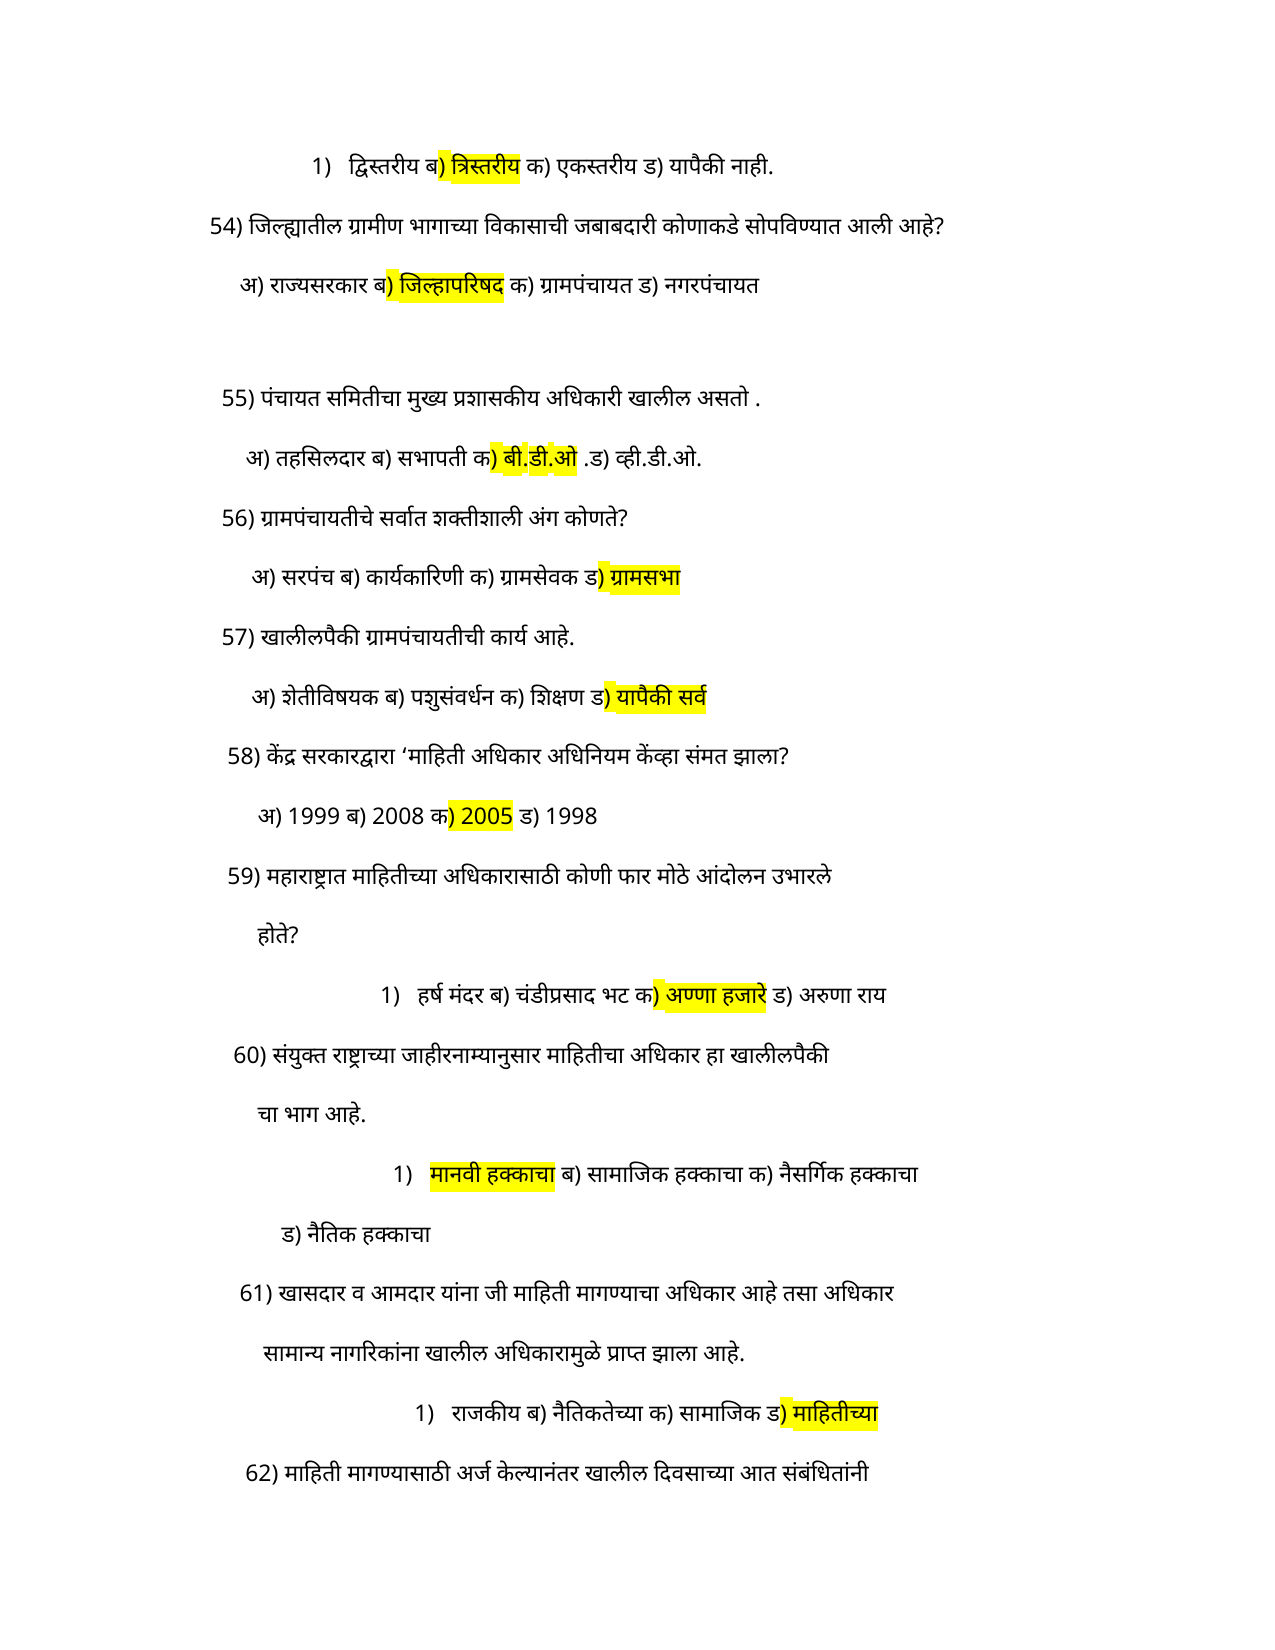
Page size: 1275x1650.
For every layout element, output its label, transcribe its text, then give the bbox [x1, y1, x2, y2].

text अ) तहसिलदार ब) सभापती क) बी.डी.ओ .ड) व्ही.डी.ओ. [554, 442, 1125, 476]
list राजकीय ब) नैतिकतेच्या क) सामाजिक ड) माहितीच्या [793, 1397, 1125, 1431]
text अ) सरपंच ब) कार्यकारिणी क) ग्रामसेवक ड) ग्रामसभा [610, 561, 1125, 595]
text अ) शेतीविषयक ब) पशुसंवर्धन क) शिक्षण ड) यापैकी सर्व [616, 681, 1125, 714]
text 62) माहिती मागण्यासाठी अर्ज केल्यानंतर खालील दिवसाच्या आत संबंधितांनी [150, 1456, 1125, 1490]
text अ) सरपंच ब) कार्यकारिणी क) ग्रामसेवक ड) ग्रामसभा [150, 561, 610, 595]
text होते? [150, 919, 1125, 953]
text अ) तहसिलदार ब) सभापती क) बी.डी.ओ .ड) व्ही.डी.ओ. [150, 442, 503, 476]
text 60) संयुक्त राष्ट्राच्या जाहीरनाम्यानुसार माहितीचा अधिकार हा खालीलपैकी [150, 1039, 1125, 1072]
list हर्ष मंदर ब) चंडीप्रसाद भट क) अण्णा हजारे ड) अरुणा राय [380, 979, 665, 1013]
text 61) खासदार व आमदार यांना जी माहिती मागण्याचा अधिकार आहे तसा अधिकार [150, 1277, 1125, 1311]
text 56) ग्रामपंचायतीचे सर्वात शक्तीशाली अंग कोणते? [150, 501, 1125, 535]
list मानवी हक्काचा ब) सामाजिक हक्काचा क) नैसर्गिक हक्काचा [392, 1158, 1125, 1192]
text 55) पंचायत समितीचा मुख्य प्रशासकीय अधिकारी खालील असतो . [150, 382, 1125, 416]
text अ) राज्यसरकार ब) जिल्हापरिषद क) ग्रामपंचायत ड) नगरपंचायत [150, 269, 399, 303]
text ड) नैतिक हक्काचा [150, 1218, 1125, 1252]
text अ) राज्यसरकार ब) जिल्हापरिषद क) ग्रामपंचायत ड) नगरपंचायत [399, 269, 1125, 303]
text चा भाग आहे. [150, 1098, 1125, 1132]
list द्विस्तरीय ब) त्रिस्तरीय क) एकस्तरीय ड) यापैकी नाही. [451, 150, 1125, 184]
text सामान्य नागरिकांना खालील अधिकारामुळे प्राप्त झाला आहे. [150, 1337, 1125, 1371]
text 58) केंद्र सरकारद्वारा ‘माहिती अधिकार अधिनियम केंव्हा संमत झाला? [150, 740, 1125, 774]
list द्विस्तरीय ब) त्रिस्तरीय क) एकस्तरीय ड) यापैकी नाही. [311, 150, 451, 184]
text अ) 1999 ब) 2008 क) 2005 ड) 1998 [150, 800, 1125, 834]
text 54) जिल्ह्यातील ग्रामीण भागाच्या विकासाची जबाबदारी कोणाकडे सोपविण्यात आली आहे? [150, 210, 1125, 243]
text अ) शेतीविषयक ब) पशुसंवर्धन क) शिक्षण ड) यापैकी सर्व [150, 681, 616, 714]
text 59) महाराष्ट्रात माहितीच्या अधिकारासाठी कोणी फार मोठे आंदोलन उभारले [150, 859, 1125, 893]
text 57) खालीलपैकी ग्रामपंचायतीची कार्य आहे. [150, 621, 1125, 655]
list राजकीय ब) नैतिकतेच्या क) सामाजिक ड) माहितीच्या [414, 1397, 793, 1431]
list हर्ष मंदर ब) चंडीप्रसाद भट क) अण्णा हजारे ड) अरुणा राय [665, 979, 1125, 1013]
